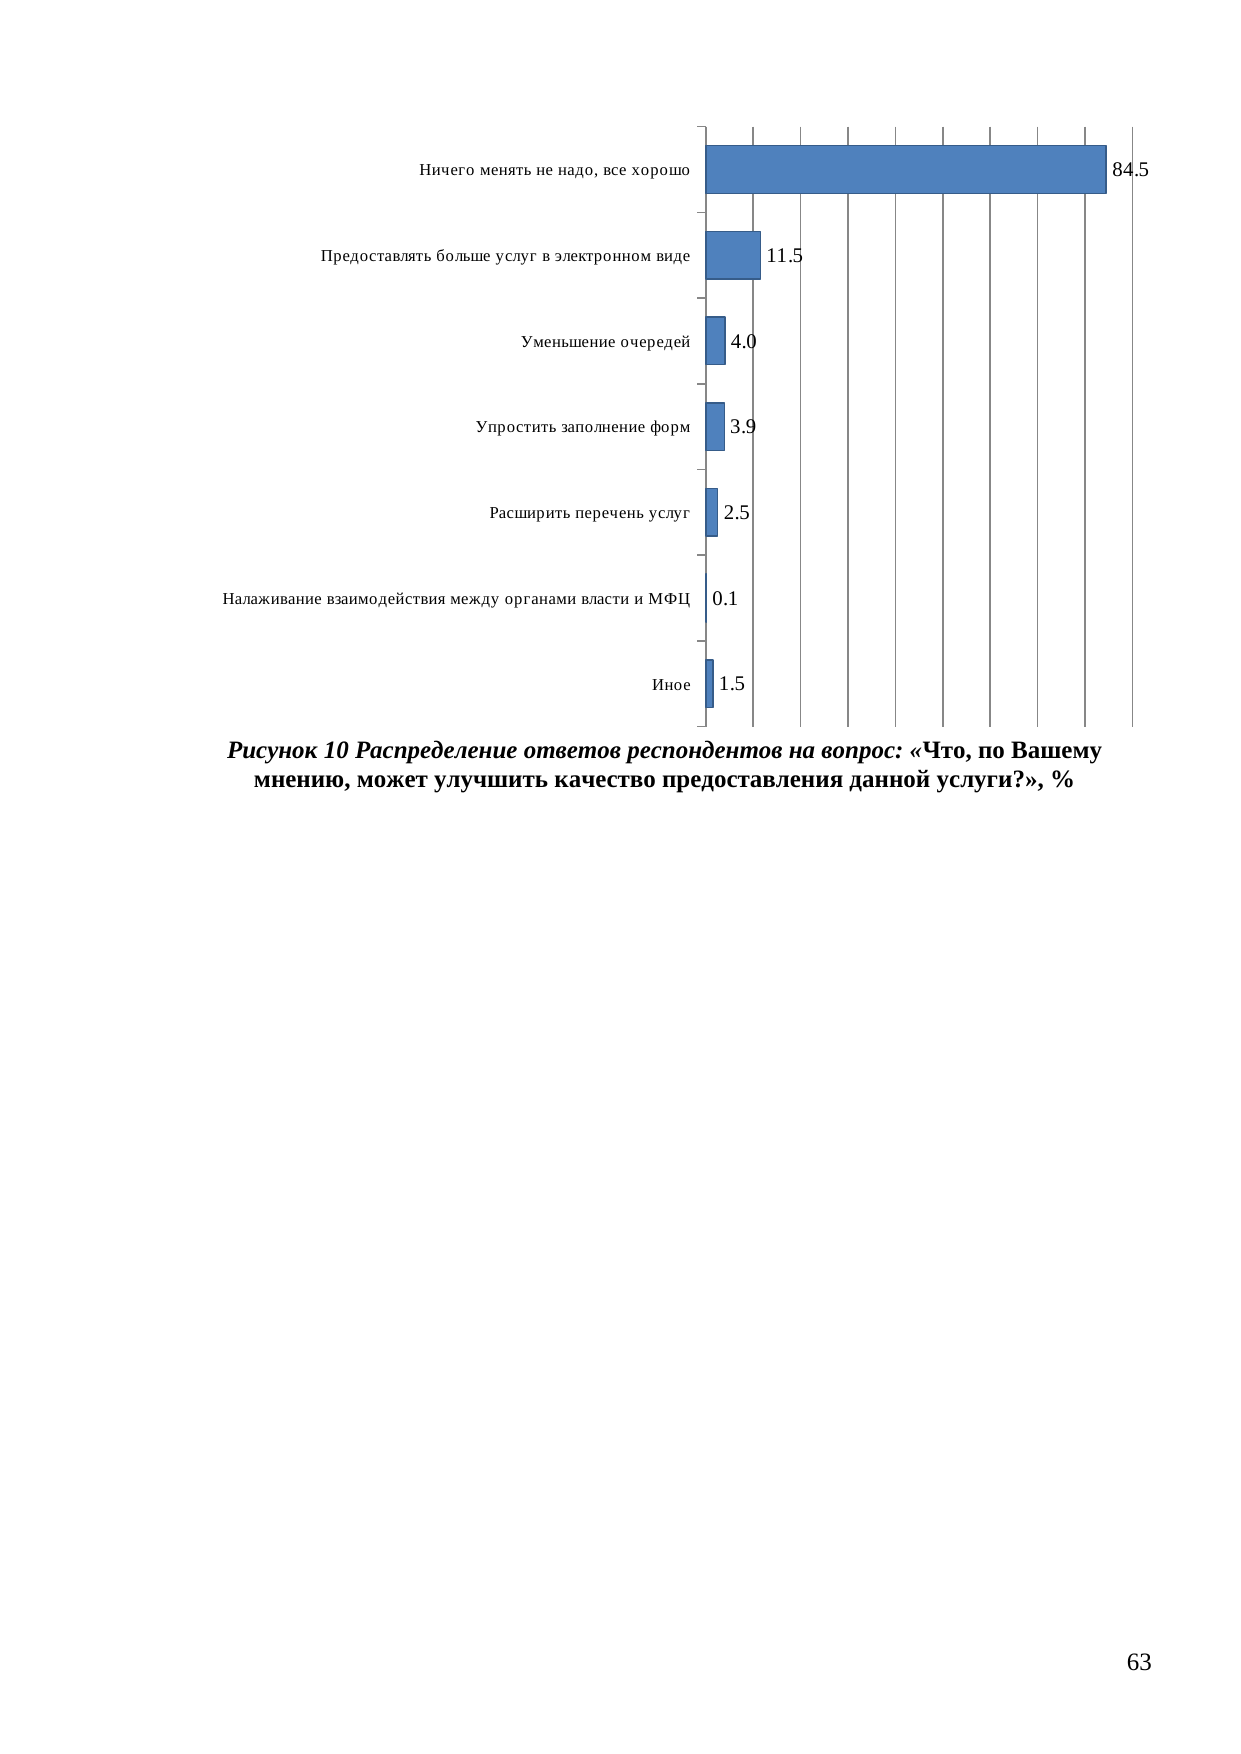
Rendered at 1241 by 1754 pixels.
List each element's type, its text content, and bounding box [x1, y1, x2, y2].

text Рисунок 10 Распределение ответов респондентов на вопрос: «Что, по Вашему мнению, может улучшить качество предоставления данной услуги?», % [177, 736, 1152, 793]
